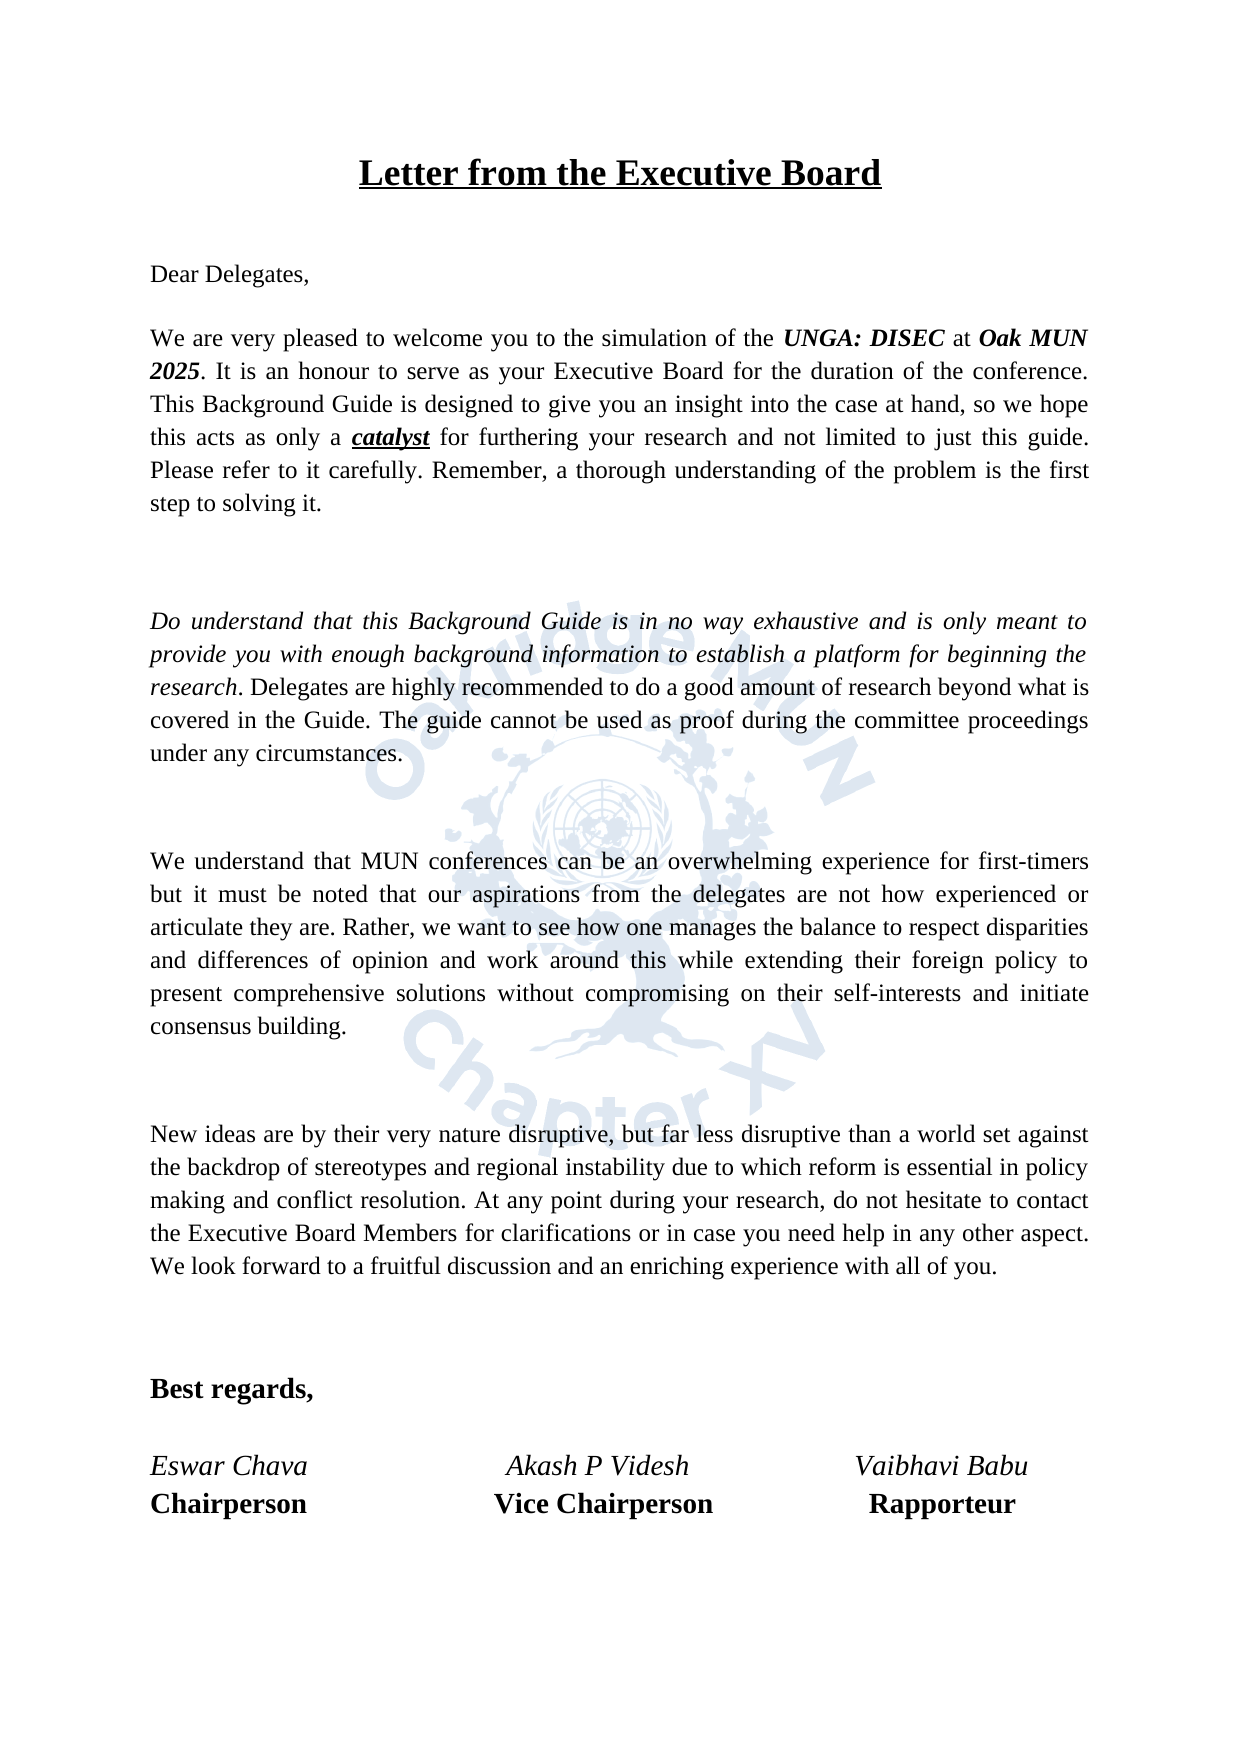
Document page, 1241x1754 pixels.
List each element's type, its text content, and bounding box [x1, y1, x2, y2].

text Do understand that this Background Guide is in no way exhaustive and is only meant to provide you with enough background information to establish a platform for beginning the research. Delegates are highly recommended to do a good amount of research beyond what is covered in the Guide. The guide cannot be used as proof during the committee proceedings under any circumstances. [150, 606, 1090, 767]
text New ideas are by their very nature disruptive, but far less disruptive than a world set against the backdrop of stereotypes and regional instability due to which reform is essential in policy making and conflict resolution. At any point during your research, do not hesitate to contact the Executive Board Members for clarifications or in case you need help in any other aspect. We look forward to a fruitful discussion and an enriching experience with all of you. [150, 1119, 1090, 1280]
text We understand that MUN conferences can be an overwhelming experience for first-timers but it must be noted that our aspirations from the delegates are not how experienced or articulate they are. Rather, we want to see how one manages the balance to respect disparities and differences of opinion and work around this while extending their foreign policy to present comprehensive solutions without compromising on their self-interests and initiate consensus building. [150, 846, 1090, 1040]
text We are very pleased to welcome you to the simulation of the UNGA: DISEC at Oak MUN 2025. It is an honour to serve as your Executive Board for the duration of the conference. This Background Guide is designed to give you an insight into the case at hand, so we hope this acts as only a catalyst for furthering your research and not limited to just this guide. Please refer to it carefully. Remember, a thorough understanding of the problem is the first step to solving it. [150, 323, 1090, 517]
text Letter from the Executive Board [150, 150, 1090, 193]
text Best regards, [150, 1371, 1090, 1404]
text Eswar Chava Akash P Videsh Vaibhavi Babu [150, 1448, 1090, 1482]
text Dear Delegates, [150, 259, 1090, 288]
text Chairperson Vice Chairperson Rapporteur [150, 1487, 1090, 1520]
